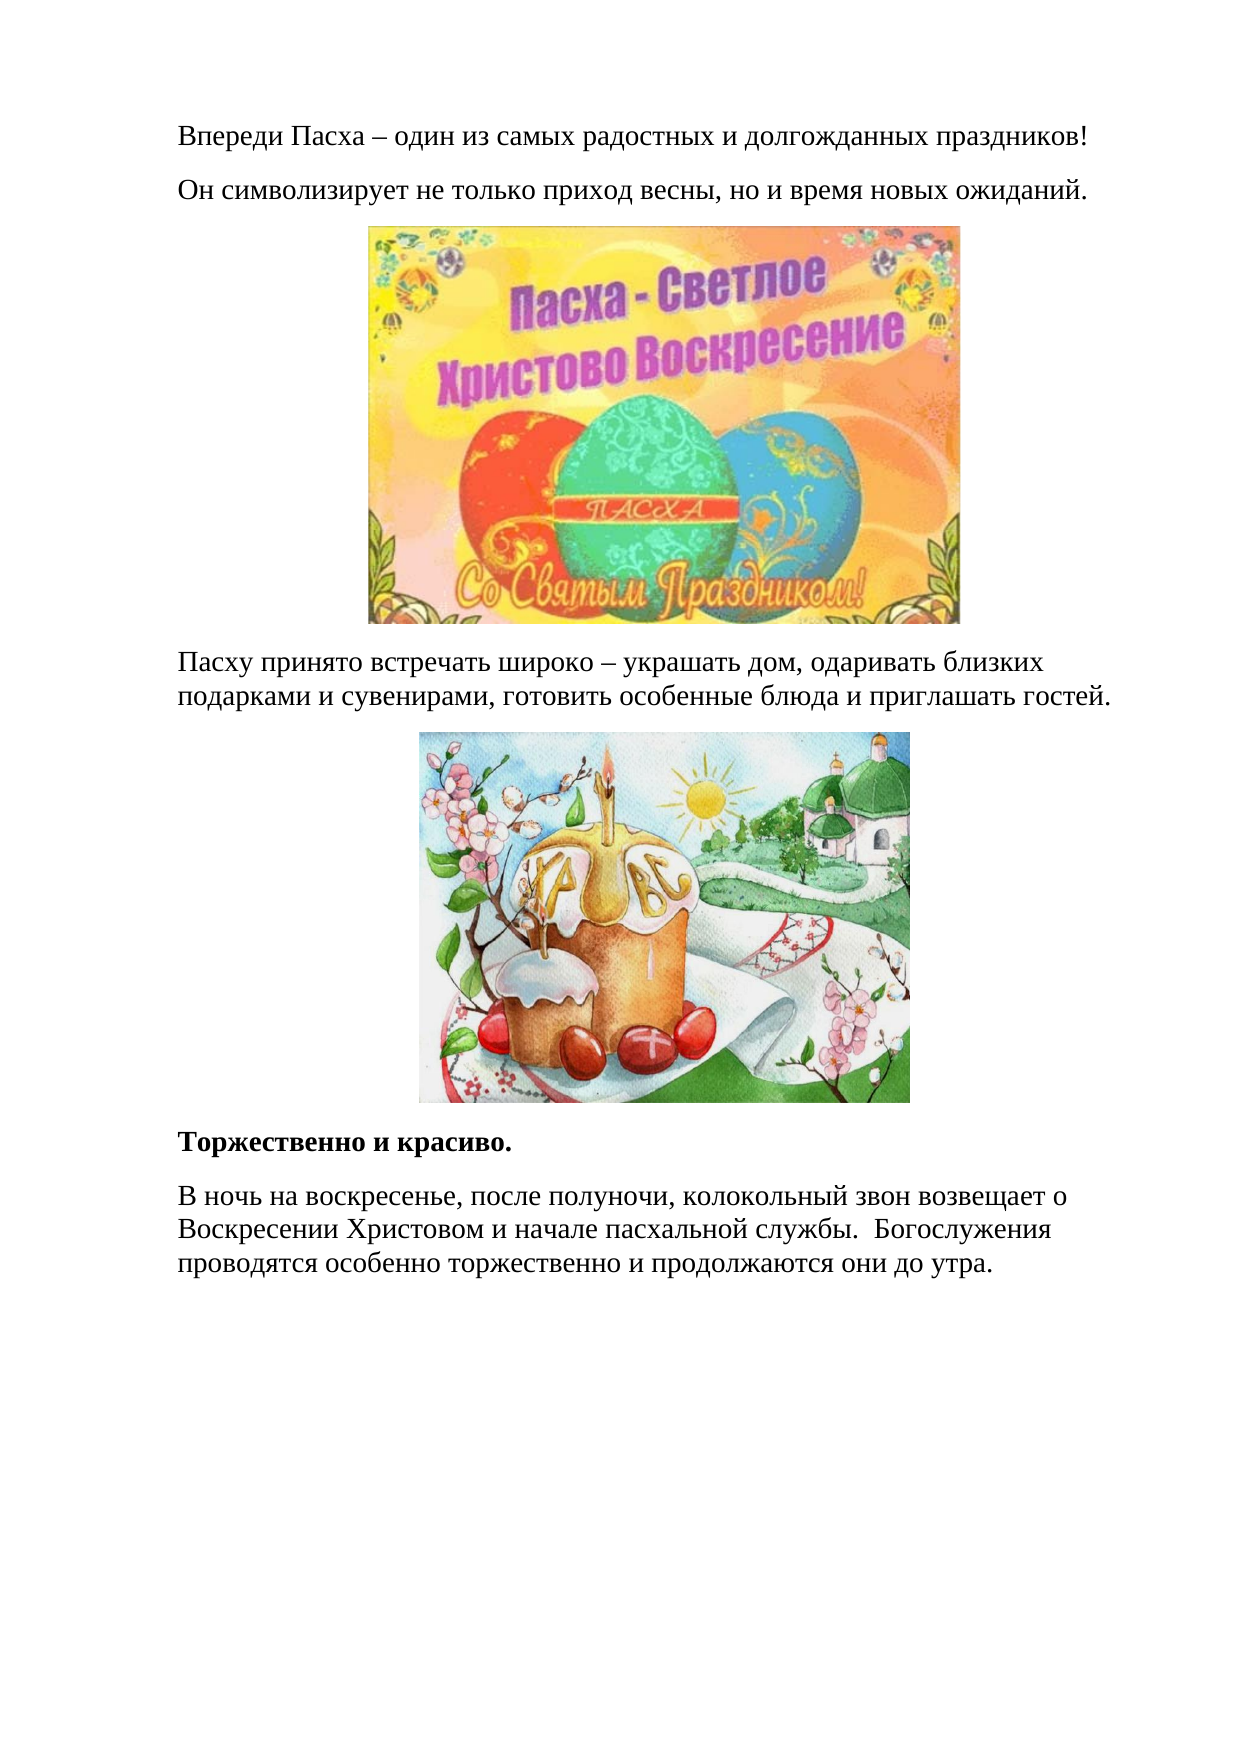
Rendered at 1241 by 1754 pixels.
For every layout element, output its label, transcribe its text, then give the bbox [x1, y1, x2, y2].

text Пасху принято встречать широко – украшать дом, одаривать близких подарками и сувенирами, готовить особенные блюда и приглашать гостей. [177, 644, 1152, 712]
text В ночь на воскресенье, после полуночи, колокольный звон возвещает о Воскресении Христовом и начале пасхальной службы. Богослужения проводятся особенно торжественно и продолжаются они до утра. [177, 1178, 1152, 1279]
picture [368, 226, 961, 624]
text Впереди Пасха – один из самых радостных и долгожданных праздников! [177, 118, 1152, 152]
picture [419, 732, 910, 1103]
text Торжественно и красиво. [177, 1124, 1152, 1157]
text Он символизирует не только приход весны, но и время новых ожиданий. [177, 172, 1152, 206]
